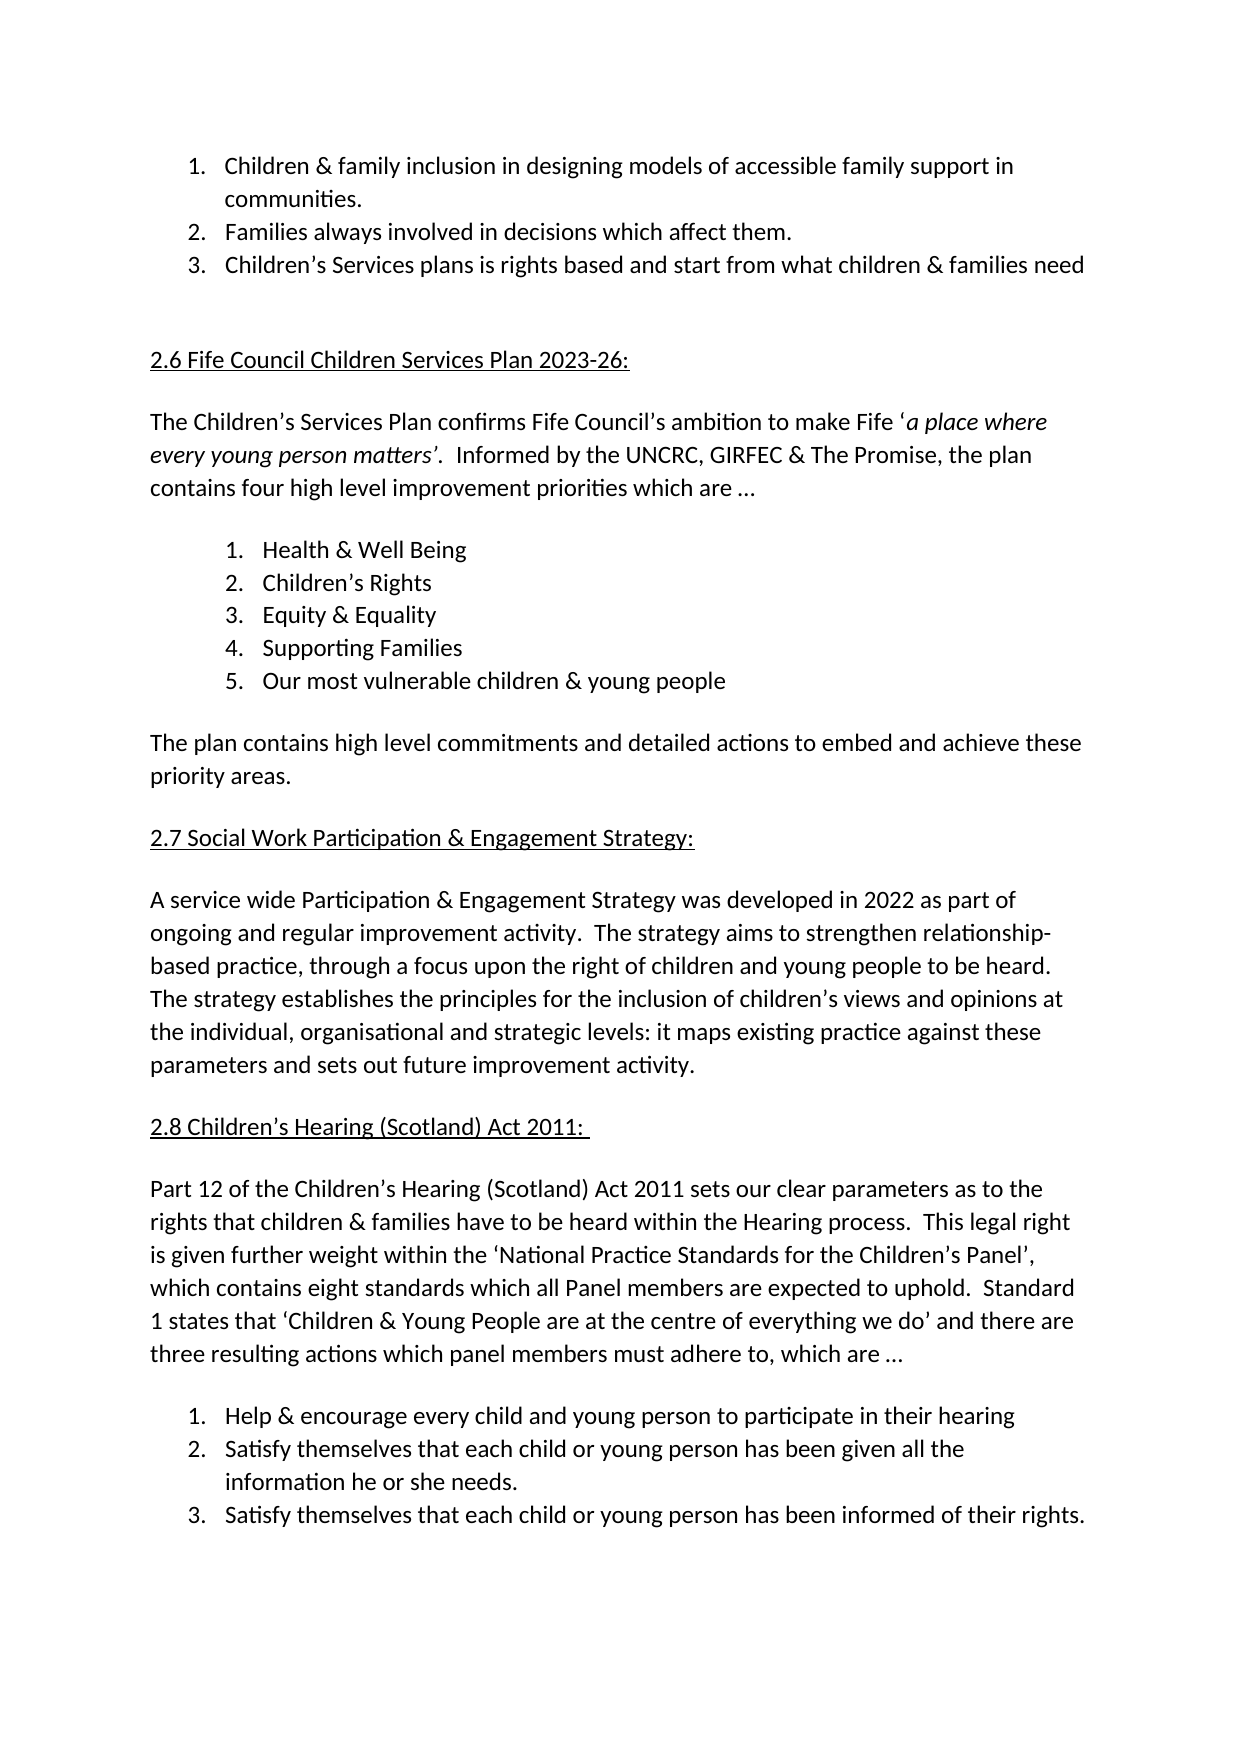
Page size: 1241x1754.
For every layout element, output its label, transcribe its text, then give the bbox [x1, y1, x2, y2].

text Part 12 of the Children’s Hearing (Scotland) Act 2011 sets our clear parameters as to the rights that children & families have to be heard within the Hearing process. This legal right is given further weight within the ‘National Practice Standards for the Children’s Panel’, which contains eight standards which all Panel members are expected to uphold. Standard 1 states that ‘Children & Young People are at the centre of everything we do’ and there are three resulting actions which panel members must adhere to, which are … [150, 1173, 1090, 1368]
text 2.8 Children’s Hearing (Scotland) Act 2011: [150, 1111, 1090, 1142]
list Health & Well Being [225, 534, 1090, 564]
list Our most vulnerable children & young people [225, 665, 1090, 696]
list Children’s Services plans is rights based and start from what children & families need [187, 249, 1090, 279]
list Satisfy themselves that each child or young person has been given all the information he or she needs. [187, 1433, 1090, 1496]
list Families always involved in decisions which affect them. [187, 216, 1090, 246]
list Children’s Rights [225, 567, 1090, 597]
text The plan contains high level commitments and detailed actions to embed and achieve these priority areas. [150, 727, 1090, 791]
text A service wide Participation & Engagement Strategy was developed in 2022 as part of ongoing and regular improvement activity. The strategy aims to strengthen relationship-based practice, through a focus upon the right of children and young people to be heard. The strategy establishes the principles for the inclusion of children’s views and opinions at the individual, organisational and strategic levels: it maps existing practice against these parameters and sets out future improvement activity. [150, 884, 1090, 1080]
list Equity & Equality [225, 599, 1090, 630]
list Children & family inclusion in designing models of accessible family support in communities. [187, 150, 1090, 213]
list Satisfy themselves that each child or young person has been informed of their rights. [187, 1499, 1090, 1529]
text 2.7 Social Work Participation & Engagement Strategy: [150, 822, 1090, 853]
list Supporting Families [225, 632, 1090, 663]
text The Children’s Services Plan confirms Fife Council’s ambition to make Fife ‘a place where every young person matters’. Informed by the UNCRC, GIRFEC & The Promise, the plan contains four high level improvement priorities which are … [150, 406, 1090, 502]
list Help & encourage every child and young person to participate in their hearing [187, 1400, 1090, 1431]
text 2.6 Fife Council Children Services Plan 2023-26: [150, 344, 1090, 374]
